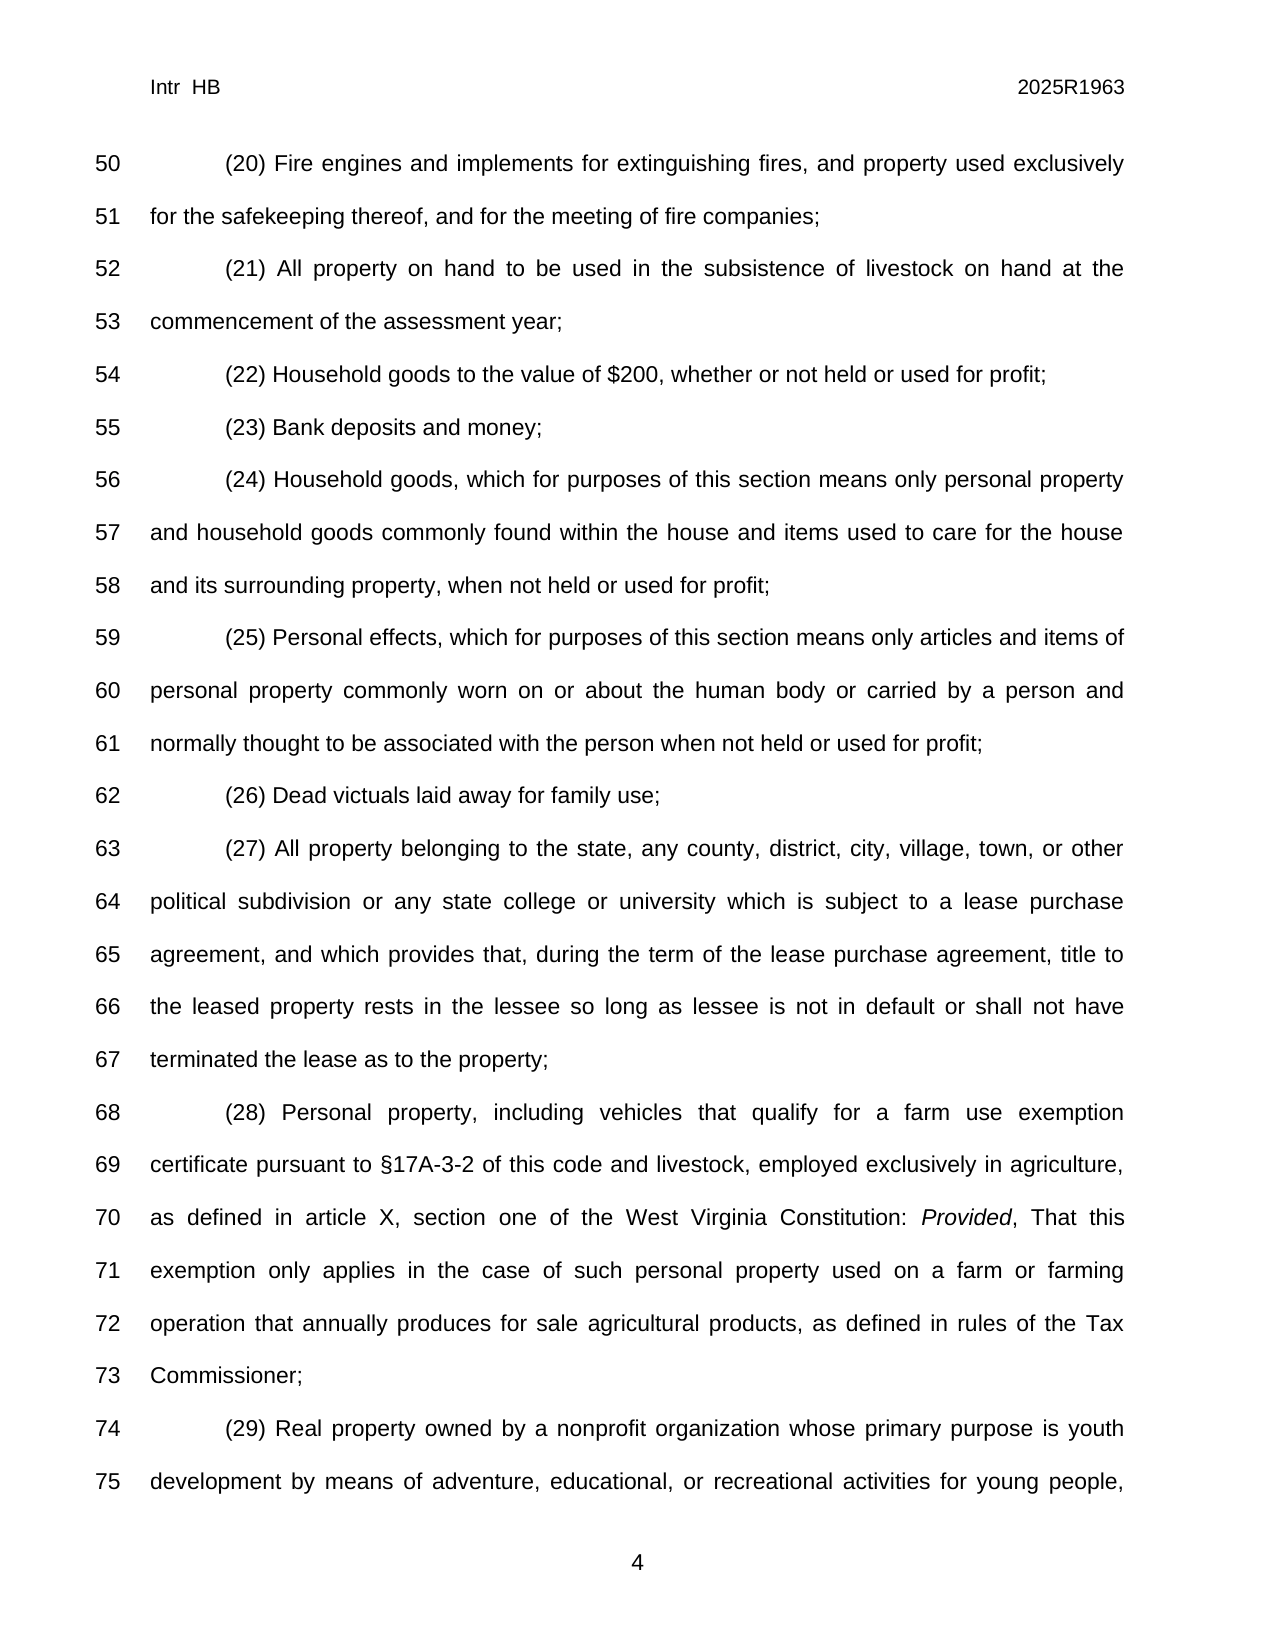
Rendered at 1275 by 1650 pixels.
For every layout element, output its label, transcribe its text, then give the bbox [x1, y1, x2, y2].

text (20) Fire engines and implements for extinguishing fires, and property used exclusively for the safekeeping thereof, and for the meeting of fire companies; [150, 150, 1125, 229]
text (23) Bank deposits and money; [150, 413, 1125, 440]
text (21) All property on hand to be used in the subsistence of livestock on hand at the commencement of the assessment year; [150, 255, 1125, 334]
text (24) Household goods, which for purposes of this section means only personal property and household goods commonly found within the house and items used to care for the house and its surrounding property, when not held or used for profit; [150, 466, 1125, 598]
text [150, 1415, 1125, 1494]
text (25) Personal effects, which for purposes of this section means only articles and items of personal property commonly worn on or about the human body or carried by a person and normally thought to be associated with the person when not held or used for profit; [150, 624, 1125, 756]
text (27) All property belonging to the state, any county, district, city, village, town, or other political subdivision or any state college or university which is subject to a lease purchase agreement, and which provides that, during the term of the lease purchase agreement, title to the leased property rests in the lessee so long as lessee is not in default or shall not have terminated the lease as to the property; [150, 835, 1125, 1072]
text (22) Household goods to the value of $200, whether or not held or used for profit; [150, 361, 1125, 387]
text (28) Personal property, including vehicles that qualify for a farm use exemption certificate pursuant to §17A-3-2 of this code and livestock, employed exclusively in agriculture, as defined in article X, section one of the West Virginia Constitution: Provided, That this exemption only applies in the case of such personal property used on a farm or farming operation that annually produces for sale agricultural products, as defined in rules of the Tax Commissioner; [150, 1099, 1125, 1389]
text (26) Dead victuals laid away for family use; [150, 782, 1125, 809]
